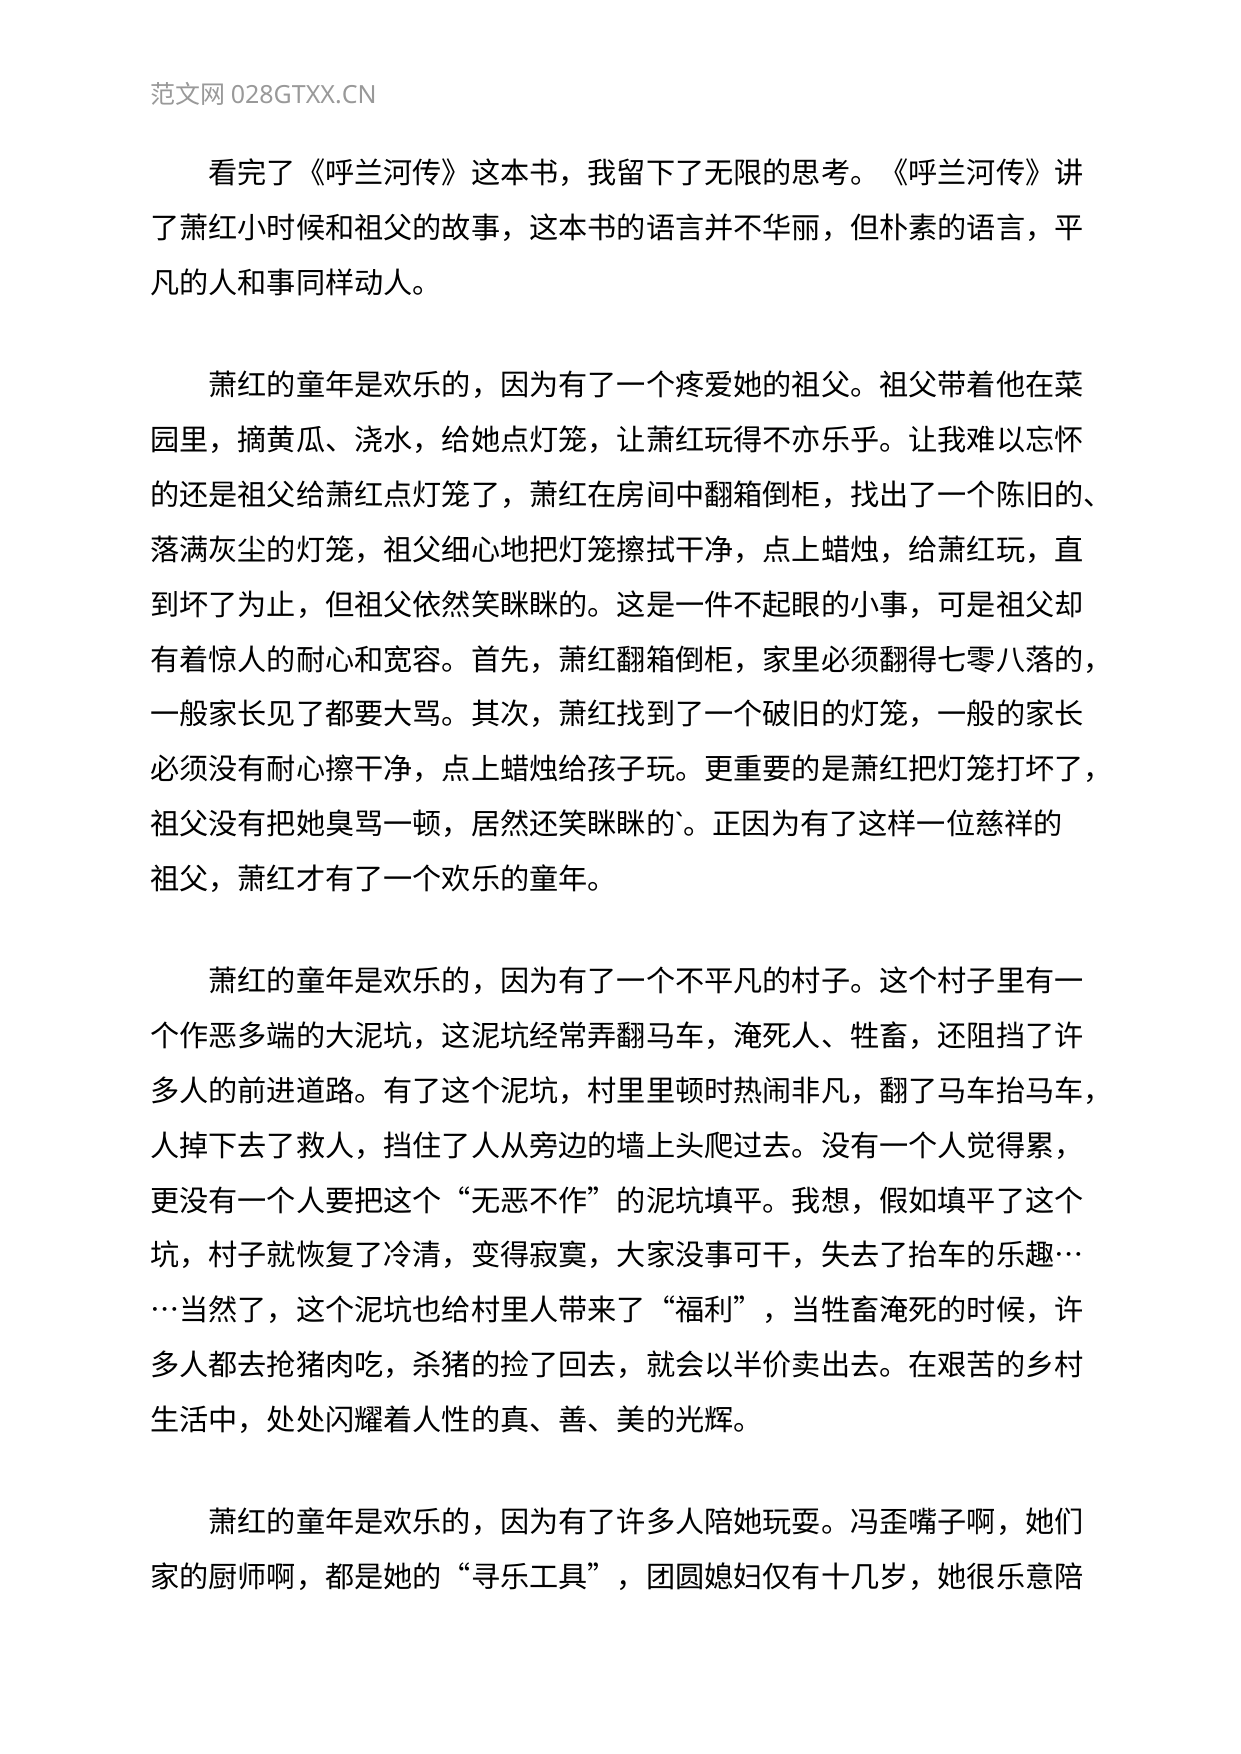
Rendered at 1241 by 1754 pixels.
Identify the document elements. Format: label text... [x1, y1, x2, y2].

text 萧红的童年是欢乐的，因为有了一个不平凡的村子。这个村子里有一个作恶多端的大泥坑，这泥坑经常弄翻马车，淹死人、牲畜，还阻挡了许多人的前进道路。有了这个泥坑，村里里顿时热闹非凡，翻了马车抬马车，人掉下去了救人，挡住了人从旁边的墙上头爬过去。没有一个人觉得累，更没有一个人要把这个“无恶不作”的泥坑填平。我想，假如填平了这个坑，村子就恢复了冷清，变得寂寞，大家没事可干，失去了抬车的乐趣……当然了，这个泥坑也给村里人带来了“福利”，当牲畜淹死的时候，许多人都去抢猪肉吃，杀猪的捡了回去，就会以半价卖出去。在艰苦的乡村生活中，处处闪耀着人性的真、善、美的光辉。 [150, 957, 1090, 1439]
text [150, 1498, 1090, 1596]
text 看完了《呼兰河传》这本书，我留下了无限的思考。《呼兰河传》讲了萧红小时候和祖父的故事，这本书的语言并不华丽，但朴素的语言，平凡的人和事同样动人。 [150, 150, 1090, 302]
text 萧红的童年是欢乐的，因为有了一个疼爱她的祖父。祖父带着他在菜园里，摘黄瓜、浇水，给她点灯笼，让萧红玩得不亦乐乎。让我难以忘怀的还是祖父给萧红点灯笼了，萧红在房间中翻箱倒柜，找出了一个陈旧的、落满灰尘的灯笼，祖父细心地把灯笼擦拭干净，点上蜡烛，给萧红玩，直到坏了为止，但祖父依然笑眯眯的。这是一件不起眼的小事，可是祖父却有着惊人的耐心和宽容。首先，萧红翻箱倒柜，家里必须翻得七零八落的，一般家长见了都要大骂。其次，萧红找到了一个破旧的灯笼，一般的家长必须没有耐心擦干净，点上蜡烛给孩子玩。更重要的是萧红把灯笼打坏了，祖父没有把她臭骂一顿，居然还笑眯眯的`。正因为有了这样一位慈祥的祖父，萧红才有了一个欢乐的童年。 [150, 362, 1090, 898]
